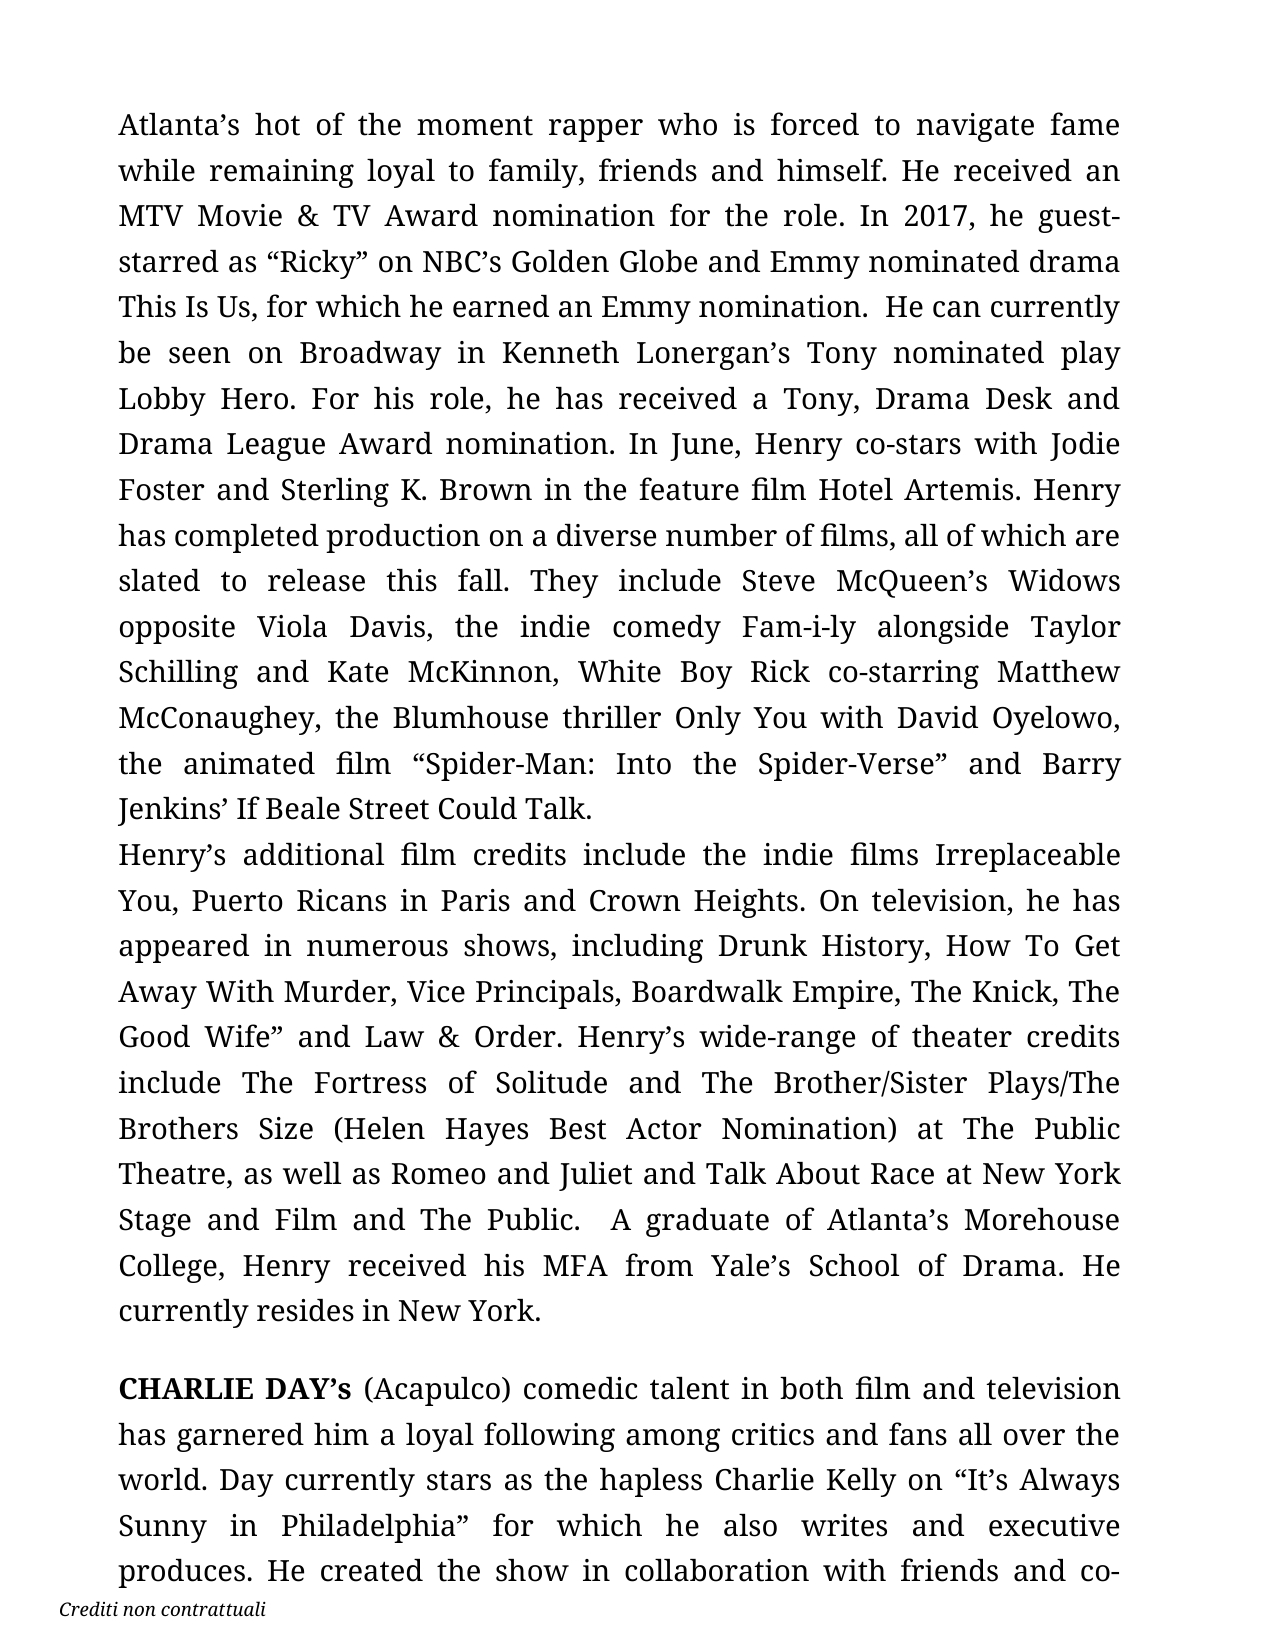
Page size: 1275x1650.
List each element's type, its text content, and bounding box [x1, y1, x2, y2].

text Henry’s additional film credits include the indie films Irreplaceable You, Puerto Ricans in Paris and Crown Heights. On television, he has appeared in numerous shows, including Drunk History, How To Get Away With Murder, Vice Principals, Boardwalk Empire, The Knick, The Good Wife” and Law & Order. Henry’s wide-range of theater credits include The Fortress of Solitude and The Brother/Sister Plays/The Brothers Size (Helen Hayes Best Actor Nomination) at The Public Theatre, as well as Romeo and Juliet and Talk About Race at New York Stage and Film and The Public. A graduate of Atlanta’s Morehouse College, Henry received his MFA from Yale’s School of Drama. He currently resides in New York. [118, 834, 1122, 1330]
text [118, 104, 1122, 828]
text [118, 1368, 1122, 1590]
